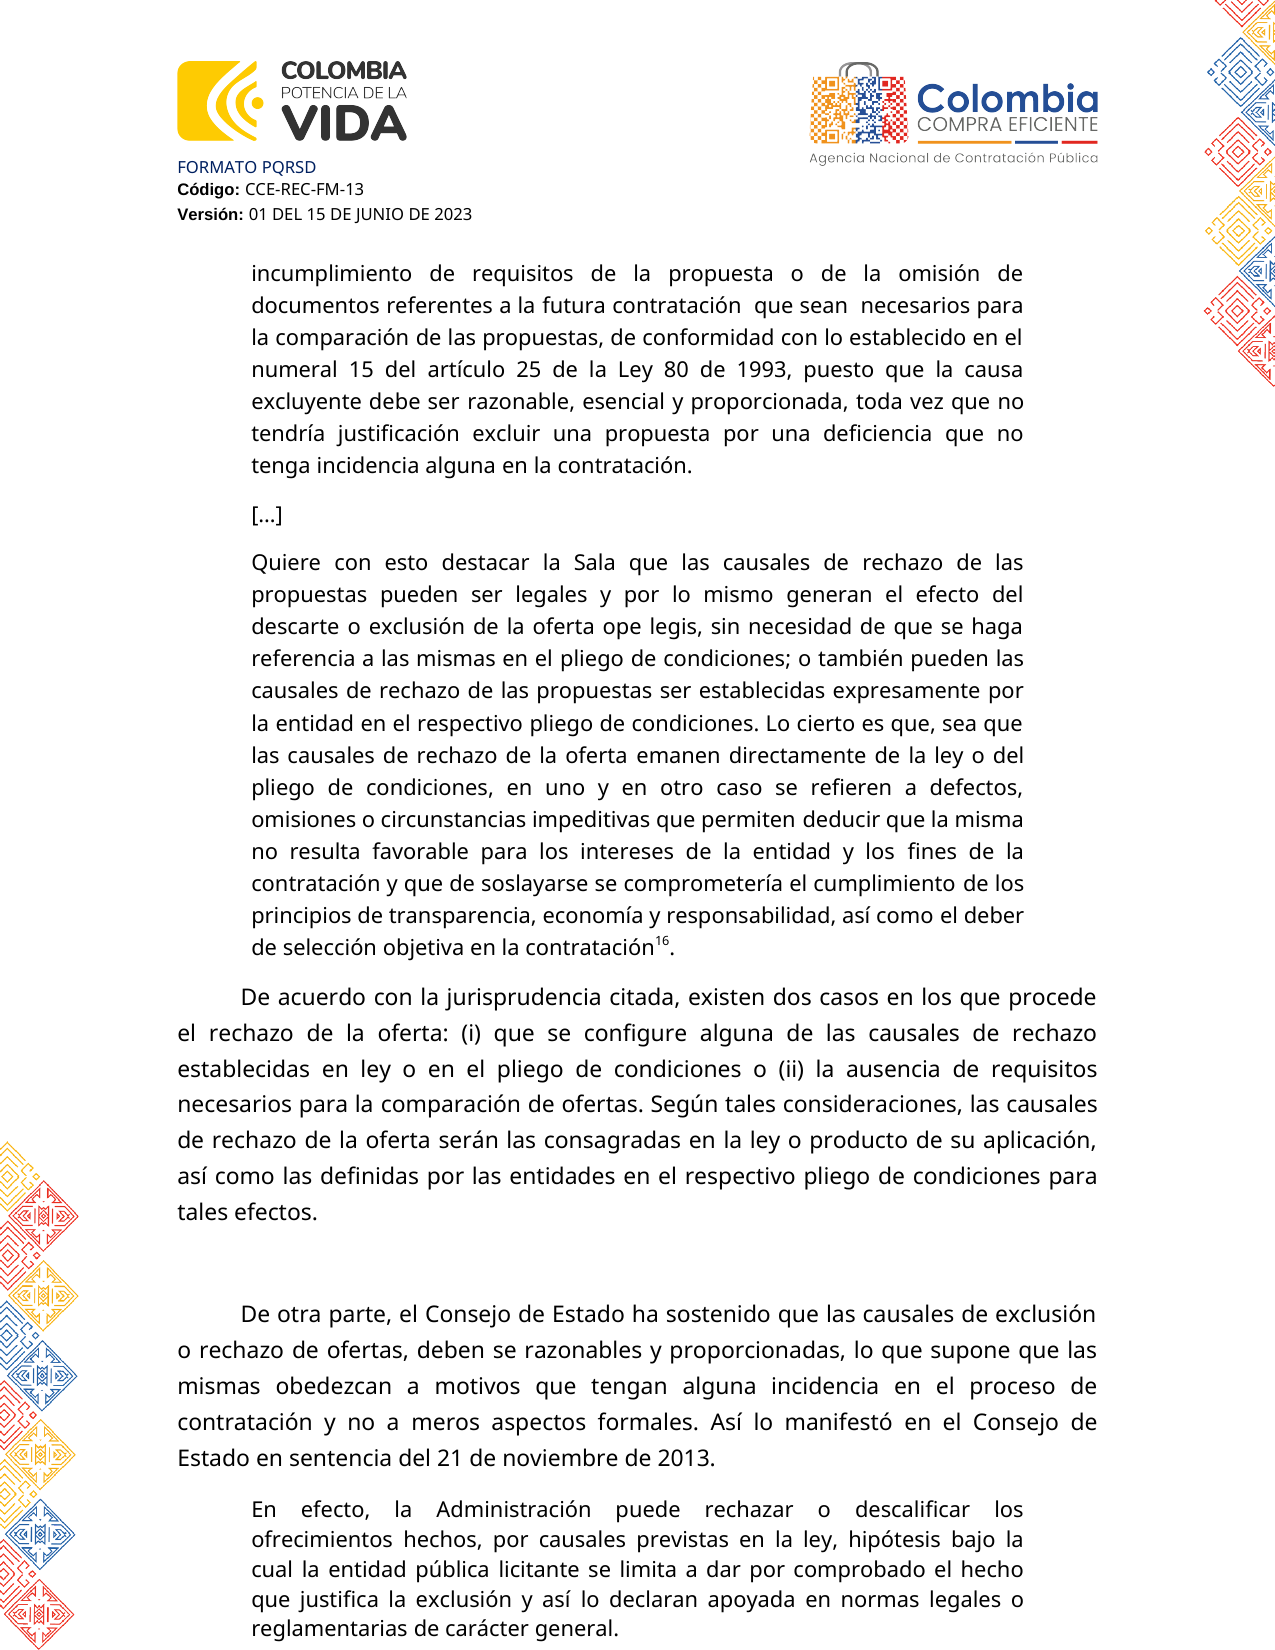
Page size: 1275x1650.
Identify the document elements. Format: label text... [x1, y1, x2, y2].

picture [1203, 0, 1275, 387]
text Quiere con esto destacar la Sala que las causales de rechazo de las propuestas pueden ser legales y por lo mismo generan el efecto del descarte o exclusión de la oferta ope legis, sin necesidad de que se haga referencia a las mismas en el pliego de condiciones; o también pueden las causales de rechazo de las propuestas ser establecidas expresamente por la entidad en el respectivo pliego de condiciones. Lo cierto es que, sea que las causales de rechazo de la oferta emanen directamente de la ley o del pliego de condiciones, en uno y en otro caso se refieren a defectos, omisiones o circunstancias impeditivas que permiten deducir que la misma no resulta favorable para los intereses de la entidad y los fines de la contratación y que de soslayarse se comprometería el cumplimiento de los principios de transparencia, economía y responsabilidad, así como el deber de selección objetiva en la contratación16. [251, 547, 1024, 962]
text Versión: 01 DEL 15 DE JUNIO DE 2023 [177, 202, 1117, 225]
text En efecto, la Administración puede rechazar o descalificar los ofrecimientos hechos, por causales previstas en la ley, hipótesis bajo la cual la entidad pública licitante se limita a dar por comprobado el hecho que justifica la exclusión y así lo declaran apoyada en normas legales o reglamentarias de carácter general. [251, 1494, 1024, 1643]
text […] [251, 499, 1117, 528]
text Código: CCE-REC-FM-13 [177, 177, 1117, 200]
text incumplimiento de requisitos de la propuesta o de la omisión de documentos referentes a la futura contratación que sean necesarios para la comparación de las propuestas, de conformidad con lo establecido en el numeral 15 del artículo 25 de la Ley 80 de 1993, puesto que la causa excluyente debe ser razonable, esencial y proporcionada, toda vez que no tendría justificación excluir una propuesta por una deficiencia que no tenga incidencia alguna en la contratación. [251, 258, 1024, 480]
text De acuerdo con la jurisprudencia citada, existen dos casos en los que procede el rechazo de la oferta: (i) que se configure alguna de las causales de rechazo establecidas en ley o en el pliego de condiciones o (ii) la ausencia de requisitos necesarios para la comparación de ofertas. Según tales consideraciones, las causales de rechazo de la oferta serán las consagradas en la ley o producto de su aplicación, así como las definidas por las entidades en el respectivo pliego de condiciones para tales efectos. [177, 981, 1098, 1227]
picture [0, 1141, 79, 1650]
picture [809, 62, 1098, 164]
text De otra parte, el Consejo de Estado ha sostenido que las causales de exclusión o rechazo de ofertas, deben se razonables y proporcionadas, lo que supone que las mismas obedezcan a motivos que tengan alguna incidencia en el proceso de contratación y no a meros aspectos formales. Así lo manifestó en el Consejo de Estado en sentencia del 21 de noviembre de 2013. [177, 1298, 1098, 1473]
picture [177, 61, 407, 141]
